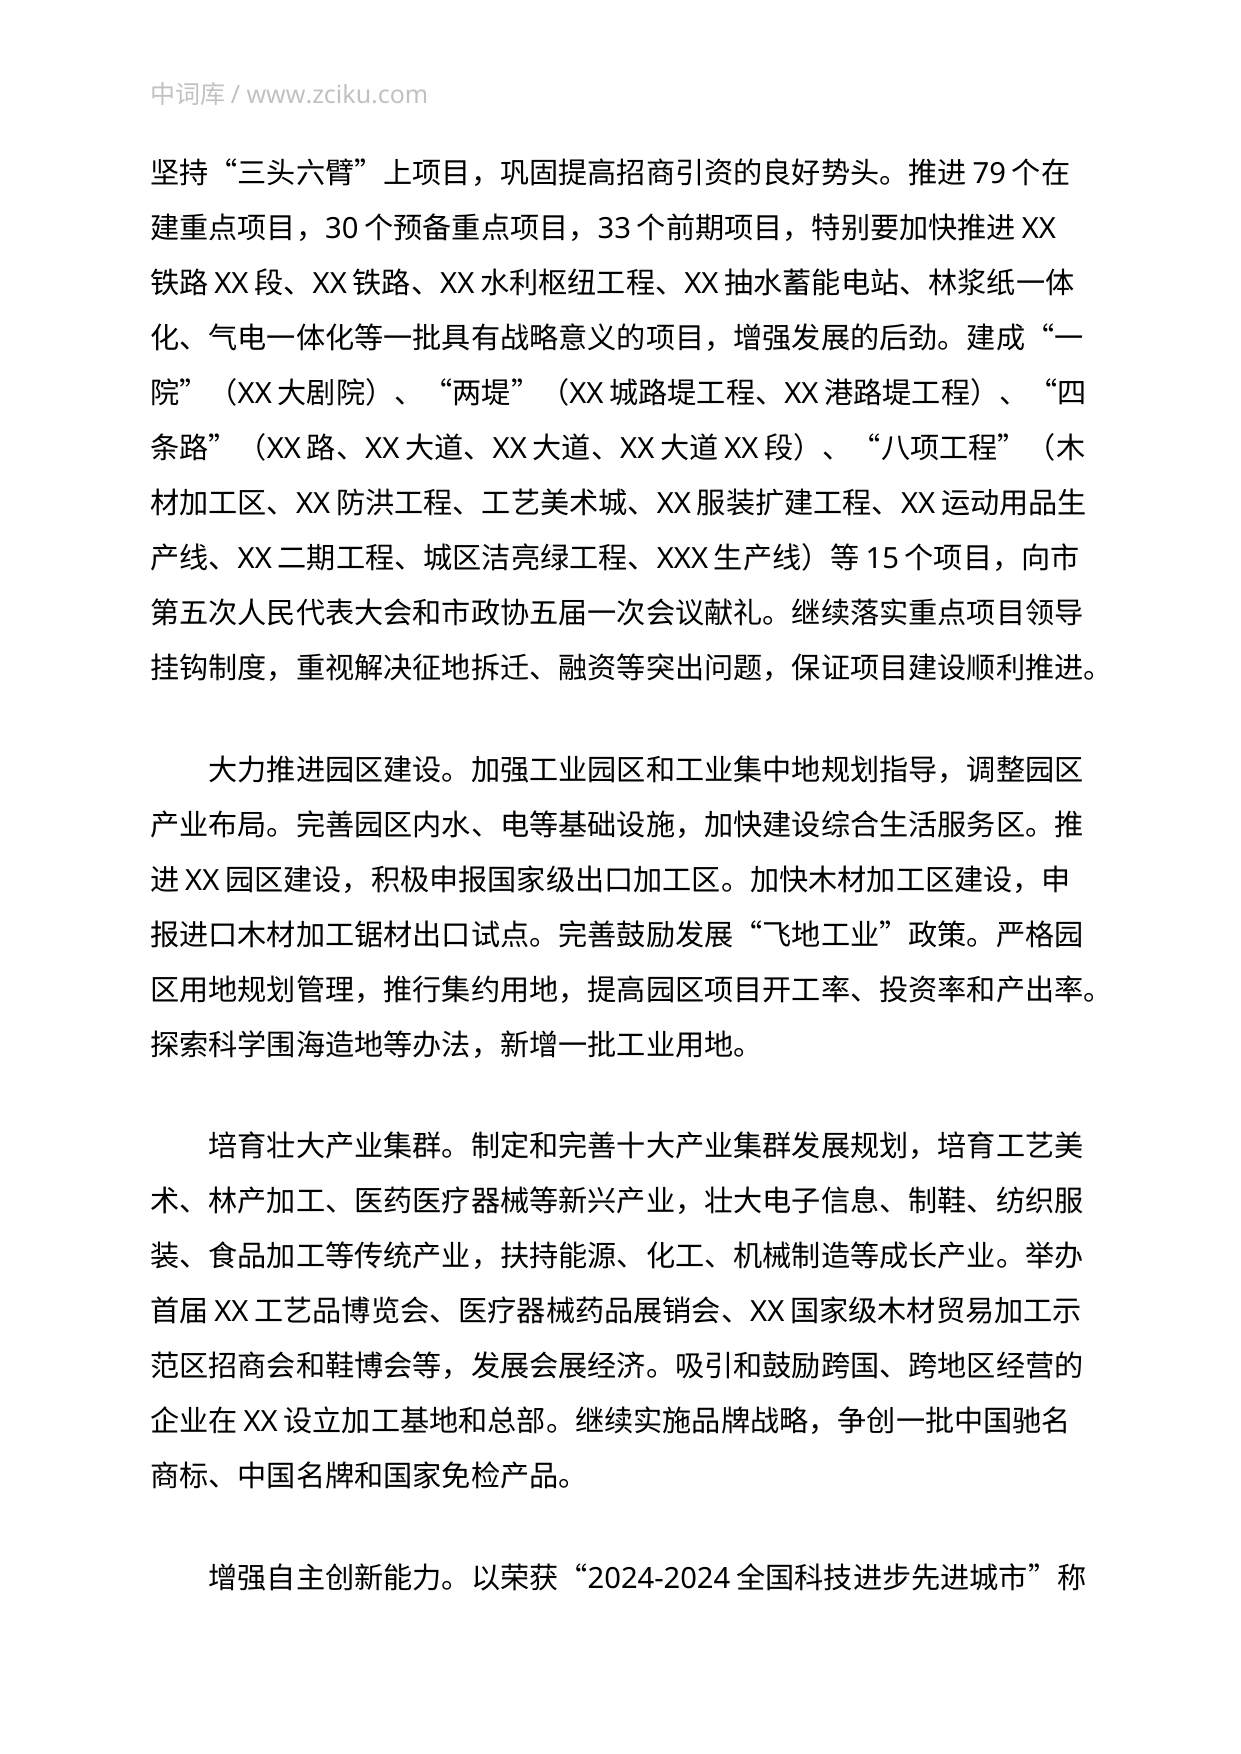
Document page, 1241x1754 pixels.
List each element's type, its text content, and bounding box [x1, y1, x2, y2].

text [150, 1554, 1090, 1597]
text 大力推进园区建设。加强工业园区和工业集中地规划指导，调整园区产业布局。完善园区内水、电等基础设施，加快建设综合生活服务区。推进XX园区建设，积极申报国家级出口加工区。加快木材加工区建设，申报进口木材加工锯材出口试点。完善鼓励发展“飞地工业”政策。严格园区用地规划管理，推行集约用地，提高园区项目开工率、投资率和产出率。探索科学围海造地等办法，新增一批工业用地。 [150, 747, 1090, 1063]
text 培育壮大产业集群。制定和完善十大产业集群发展规划，培育工艺美术、林产加工、医药医疗器械等新兴产业，壮大电子信息、制鞋、纺织服装、食品加工等传统产业，扶持能源、化工、机械制造等成长产业。举办首届XX工艺品博览会、医疗器械药品展销会、XX国家级木材贸易加工示范区招商会和鞋博会等，发展会展经济。吸引和鼓励跨国、跨地区经营的企业在XX设立加工基地和总部。继续实施品牌战略，争创一批中国驰名商标、中国名牌和国家免检产品。 [150, 1123, 1090, 1495]
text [150, 150, 1090, 687]
